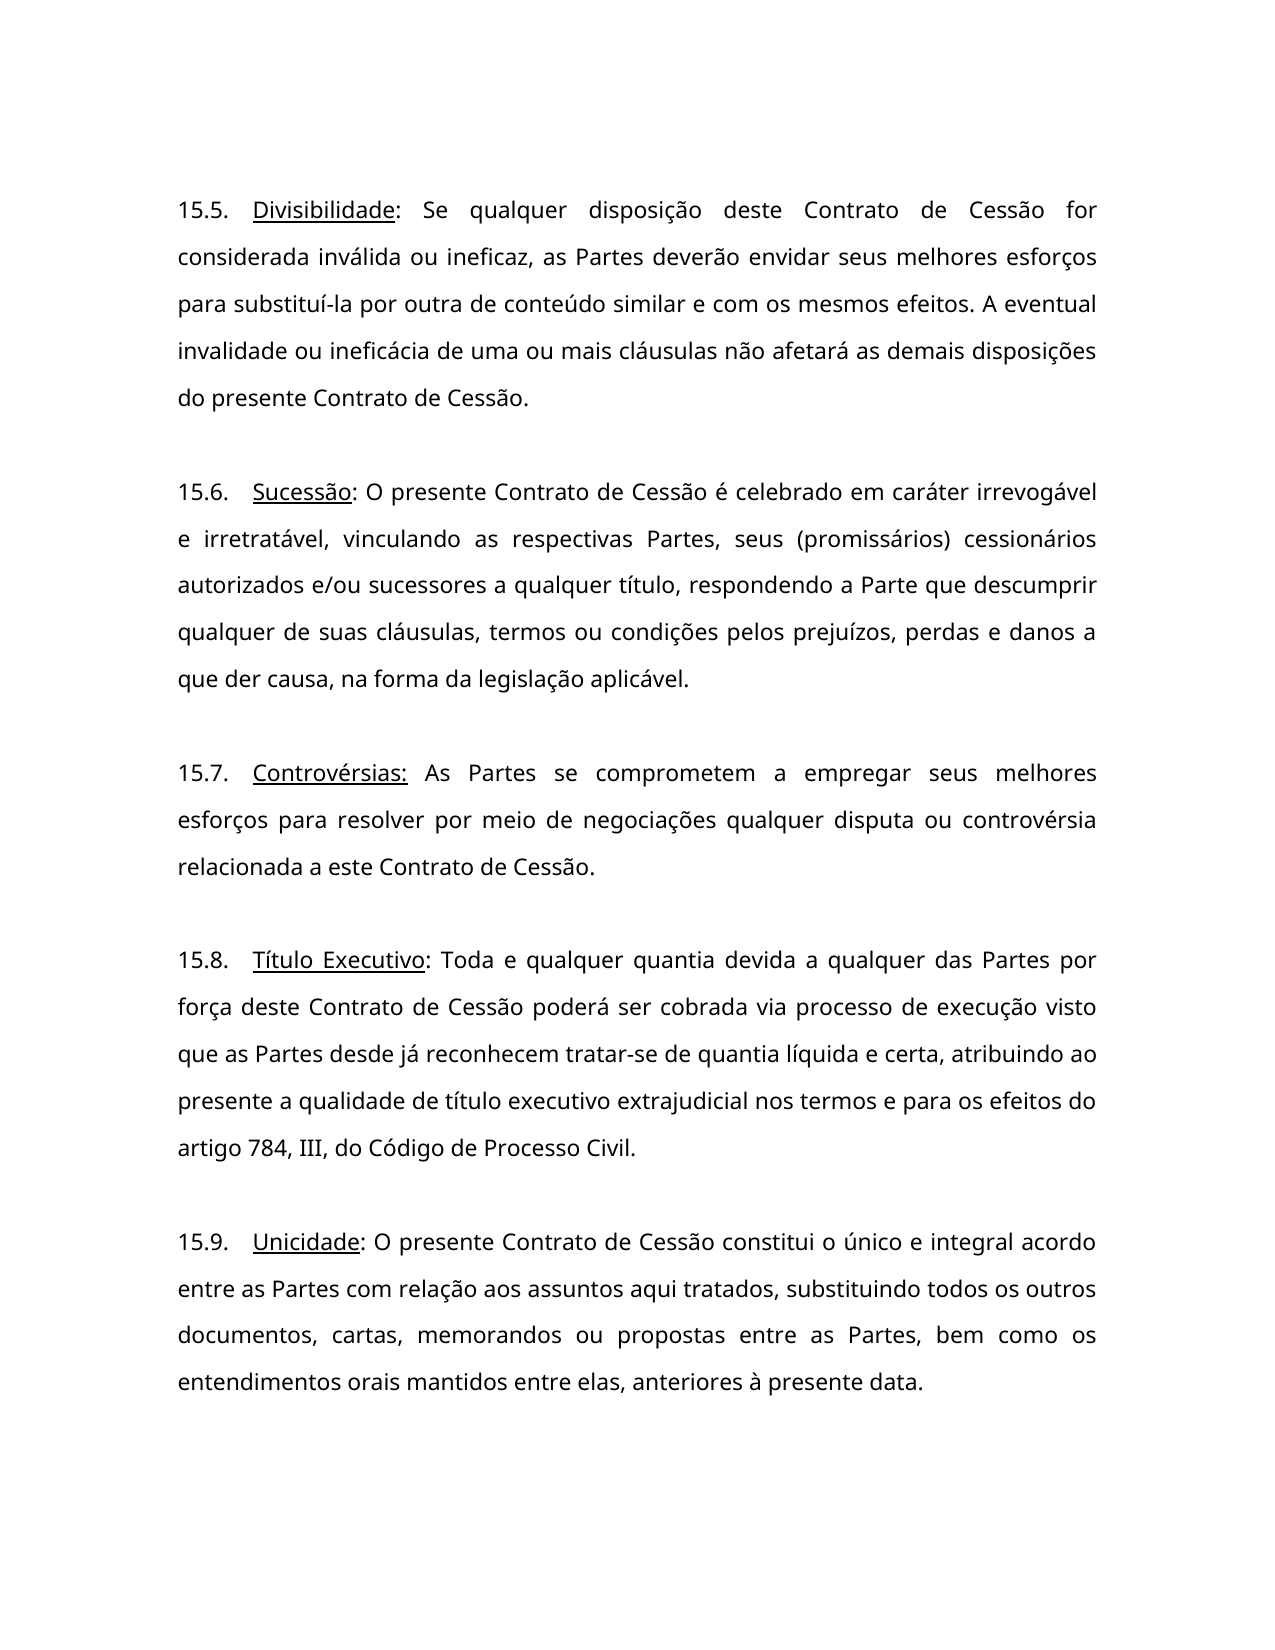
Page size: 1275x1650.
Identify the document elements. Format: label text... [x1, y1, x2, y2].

text 15.5. Divisibilidade: Se qualquer disposição deste Contrato de Cessão for considerada inválida ou ineficaz, as Partes deverão envidar seus melhores esforços para substituí-la por outra de conteúdo similar e com os mesmos efeitos. A eventual invalidade ou ineficácia de uma ou mais cláusulas não afetará as demais disposições do presente Contrato de Cessão. [177, 194, 1098, 413]
text 15.7. Controvérsias: As Partes se comprometem a empregar seus melhores esforços para resolver por meio de negociações qualquer disputa ou controvérsia relacionada a este Contrato de Cessão. [177, 757, 1098, 882]
text 15.9. Unicidade: O presente Contrato de Cessão constitui o único e integral acordo entre as Partes com relação aos assuntos aqui tratados, substituindo todos os outros documentos, cartas, memorandos ou propostas entre as Partes, bem como os entendimentos orais mantidos entre elas, anteriores à presente data. [177, 1226, 1098, 1398]
text 15.6. Sucessão: O presente Contrato de Cessão é celebrado em caráter irrevogável e irretratável, vinculando as respectivas Partes, seus (promissários) cessionários autorizados e/ou sucessores a qualquer título, respondendo a Parte que descumprir qualquer de suas cláusulas, termos ou condições pelos prejuízos, perdas e danos a que der causa, na forma da legislação aplicável. [177, 476, 1098, 694]
text 15.8. Título Executivo: Toda e qualquer quantia devida a qualquer das Partes por força deste Contrato de Cessão poderá ser cobrada via processo de execução visto que as Partes desde já reconhecem tratar-se de quantia líquida e certa, atribuindo ao presente a qualidade de título executivo extrajudicial nos termos e para os efeitos do artigo 784, III, do Código de Processo Civil. [177, 944, 1098, 1163]
